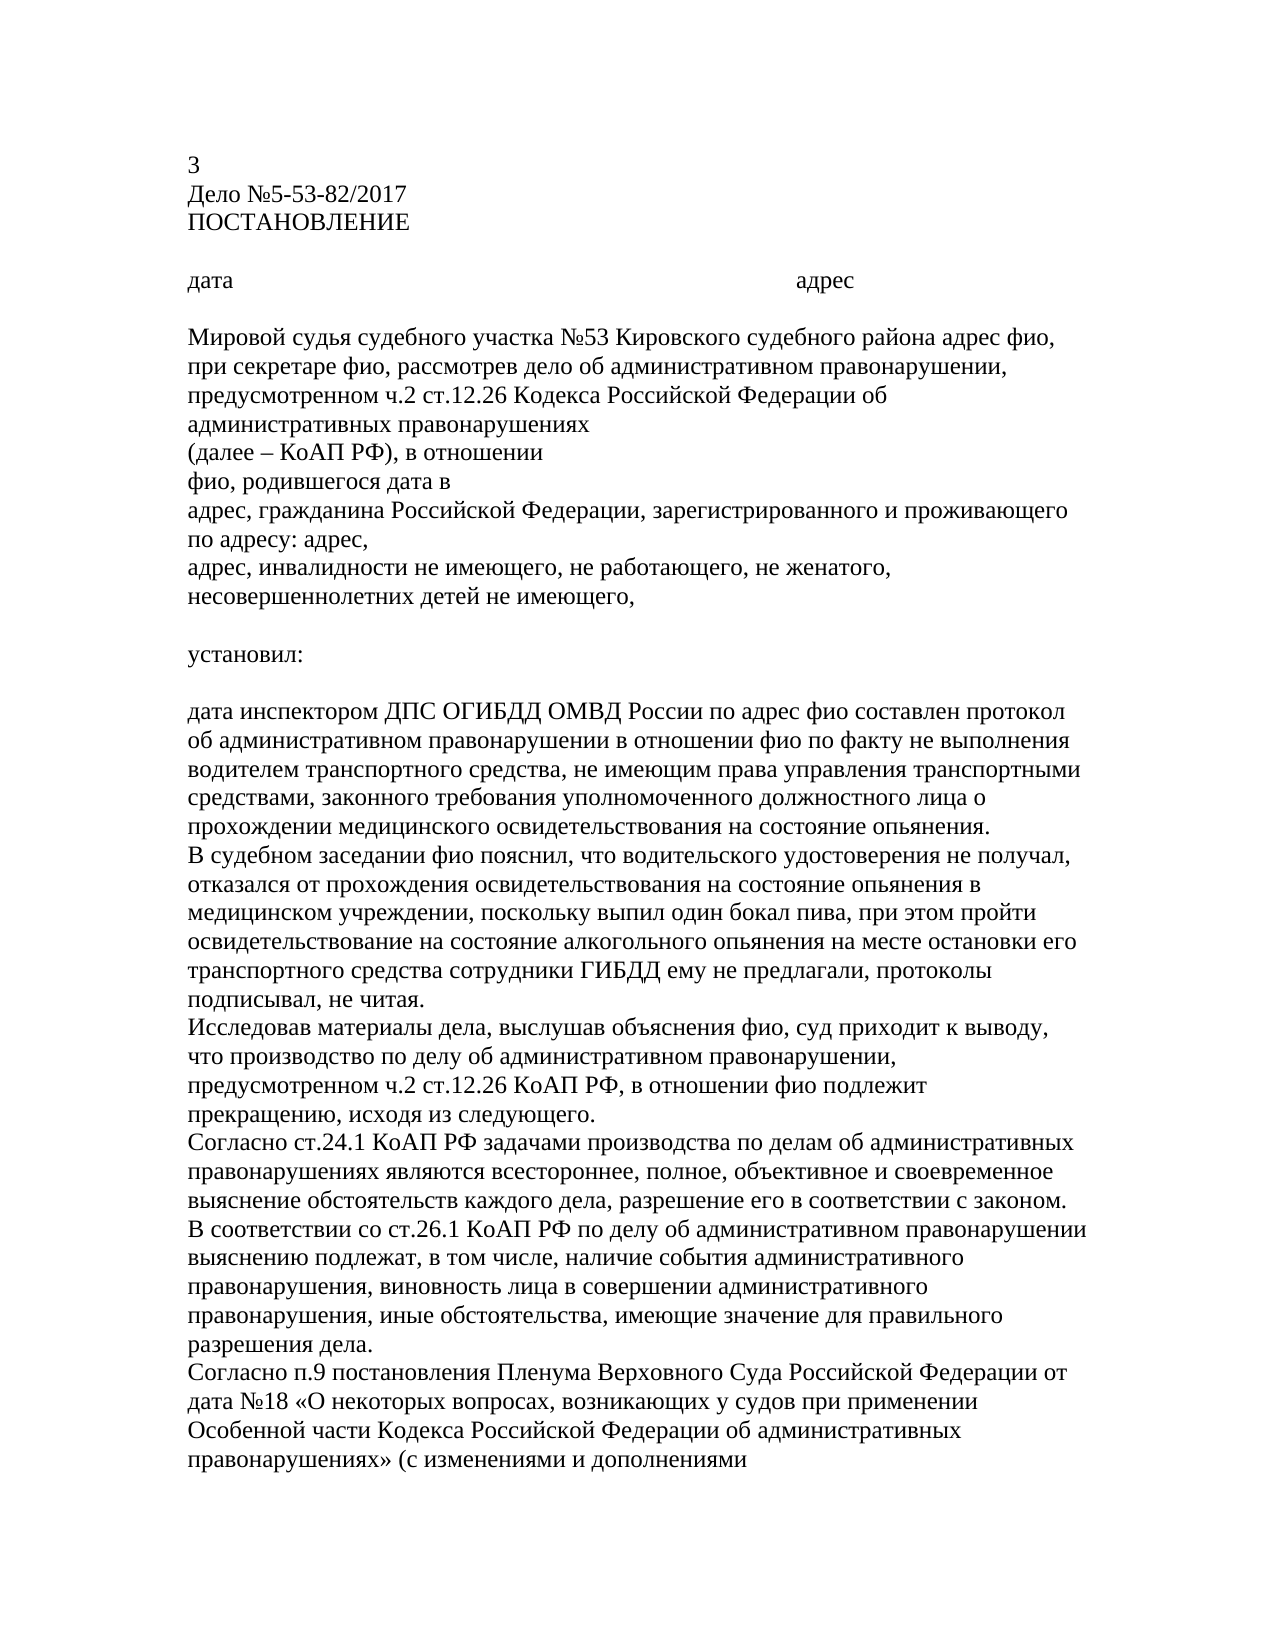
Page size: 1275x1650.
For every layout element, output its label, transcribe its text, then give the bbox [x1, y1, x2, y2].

text (далее – КоАП РФ), в отношении [187, 437, 1087, 466]
text установил: [187, 639, 1087, 667]
text 3 [187, 150, 1087, 179]
text В судебном заседании фио пояснил, что водительского удостоверения не получал, отказался от прохождения освидетельствования на состояние опьянения в медицинском учреждении, поскольку выпил один бокал пива, при этом пройти освидетельствование на состояние алкогольного опьянения на месте остановки его транспортного средства сотрудники ГИБДД ему не предлагали, протоколы подписывал, не читая. [187, 840, 1087, 1012]
text Исследовав материалы дела, выслушав объяснения фио, суд приходит к выводу, что производство по делу об административном правонарушении, предусмотренном ч.2 ст.12.26 КоАП РФ, в отношении фио подлежит прекращению, исходя из следующего. [187, 1012, 1087, 1127]
text ПОСТАНОВЛЕНИЕ [187, 207, 1087, 236]
text адрес, инвалидности не имеющего, не работающего, не женатого, несовершеннолетних детей не имеющего, [187, 552, 1087, 610]
text фио, родившегося дата в [187, 466, 1087, 495]
text Мировой судья судебного участка №53 Кировского судебного района адрес фио, при секретаре фио, рассмотрев дело об административном правонарушении, предусмотренном ч.2 ст.12.26 Кодекса Российской Федерации об административных правонарушениях [187, 322, 1087, 437]
text дата адрес [187, 265, 1087, 294]
text Согласно п.9 постановления Пленума Верховного Суда Российской Федерации от дата №18 «О некоторых вопросах, возникающих у судов при применении Особенной части Кодекса Российской Федерации об административных правонарушениях» (с изменениями и дополнениями [187, 1357, 1087, 1472]
text Согласно ст.24.1 КоАП РФ задачами производства по делам об административных правонарушениях являются всестороннее, полное, объективное и своевременное выяснение обстоятельств каждого дела, разрешение его в соответствии с законом. [187, 1127, 1087, 1214]
text Дело №5-53-82/2017 [187, 179, 1087, 207]
text адрес, гражданина Российской Федерации, зарегистрированного и проживающего по адресу: адрес, [187, 495, 1087, 552]
text дата инспектором ДПС ОГИБДД ОМВД России по адрес фио составлен протокол об административном правонарушении в отношении фио по факту не выполнения водителем транспортного средства, не имеющим права управления транспортными средствами, законного требования уполномоченного должностного лица о прохождении медицинского освидетельствования на состояние опьянения. [187, 696, 1087, 840]
text В соответствии со ст.26.1 КоАП РФ по делу об административном правонарушении выяснению подлежат, в том числе, наличие события административного правонарушения, виновность лица в совершении административного правонарушения, иные обстоятельства, имеющие значение для правильного разрешения дела. [187, 1214, 1087, 1357]
